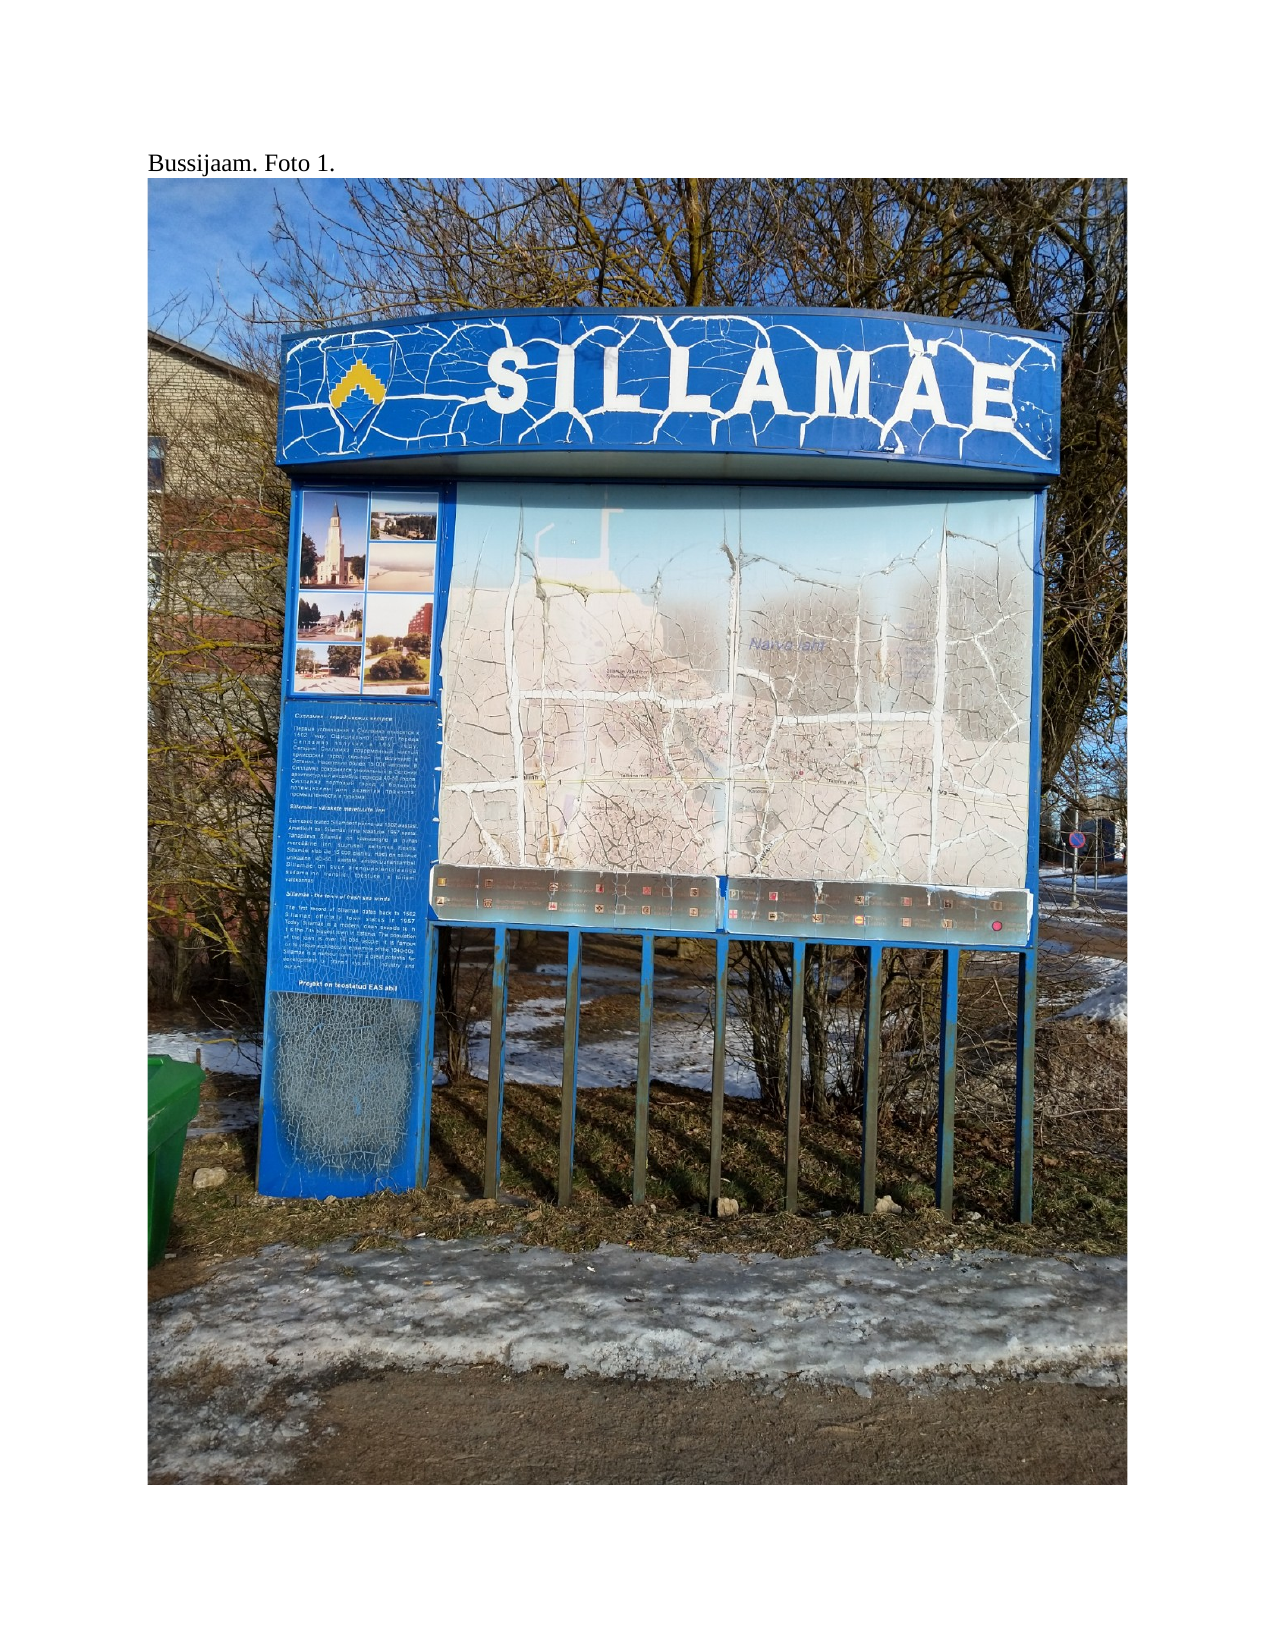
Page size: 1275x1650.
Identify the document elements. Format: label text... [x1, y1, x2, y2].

picture [147, 178, 1128, 1485]
text Bussijaam. Foto 1. [148, 148, 1127, 176]
